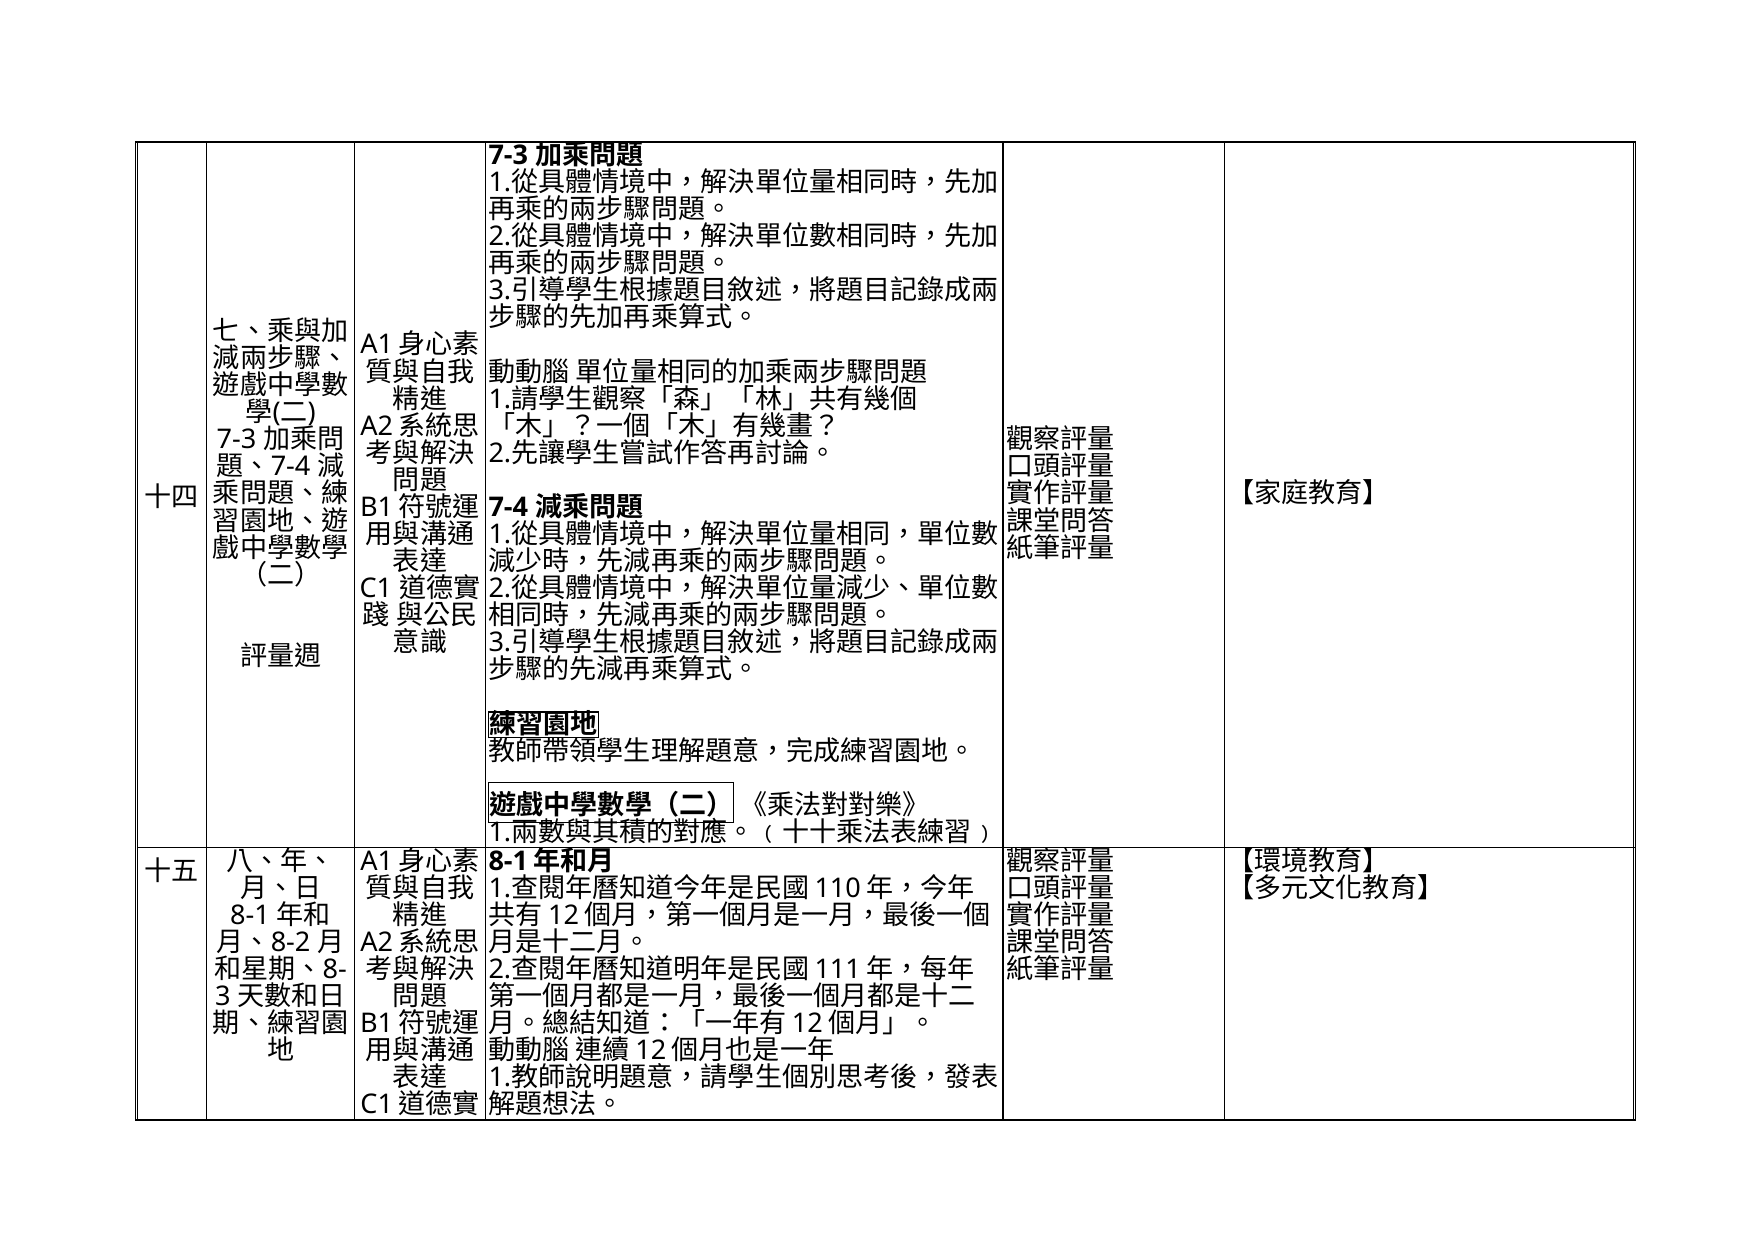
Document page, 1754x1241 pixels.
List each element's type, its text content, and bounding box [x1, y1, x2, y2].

table_cell 十五 [138, 848, 206, 1119]
table_cell 【環境教育】 【多元文化教育】 [1225, 848, 1633, 1119]
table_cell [1004, 848, 1224, 1119]
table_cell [355, 848, 485, 1119]
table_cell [207, 848, 354, 1119]
table_cell 七、乘與加減兩步驟、遊戲中學數學(二) 7-3 加乘問題、7-4 減乘問題、練習園地、遊戲中學數學（二） 評量週 [207, 143, 354, 847]
table_cell A1身心素質與自我精進 A2系統思考與解決問題 B1符號運用與溝通表達 C1 道德實踐 與公民意識 [355, 143, 485, 847]
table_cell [486, 848, 1002, 1119]
table_cell 7-3 加乘問題 1.從具體情境中，解決單位量相同時，先加再乘的兩步驟問題。 2.從具體情境中，解決單位數相同時，先加再乘的兩步驟問題。 3.引導學生根據題目敘述，將題目記錄成兩步驟的先加再乘算式。 動動腦 單位量相同的加乘兩步驟問題 1.請學生觀察「森」「林」共有幾個「木」？一個「木」有幾畫？ 2.先讓學生嘗試作答再討論。 7-4 減乘問題 1.從具體情境中，解決單位量相同，單位數減少時，先減再乘的兩步驟問題。 2.從具體情境中，解決單位量減少、單位數相同時，先減再乘的兩步驟問題。 3.引導學生根據題目敘述，將題目記錄成兩步驟的先減再乘算式。 練習園地 教師帶領學生理解題意，完成練習園地。 遊戲中學數學（二） 《乘法對對樂》 1.兩數與其積的對應。﹙十十乘法表練習﹚ [486, 143, 1002, 847]
table_cell 【家庭教育】 [1225, 143, 1633, 847]
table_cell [1004, 143, 1224, 847]
table_cell 十四 [138, 143, 206, 847]
